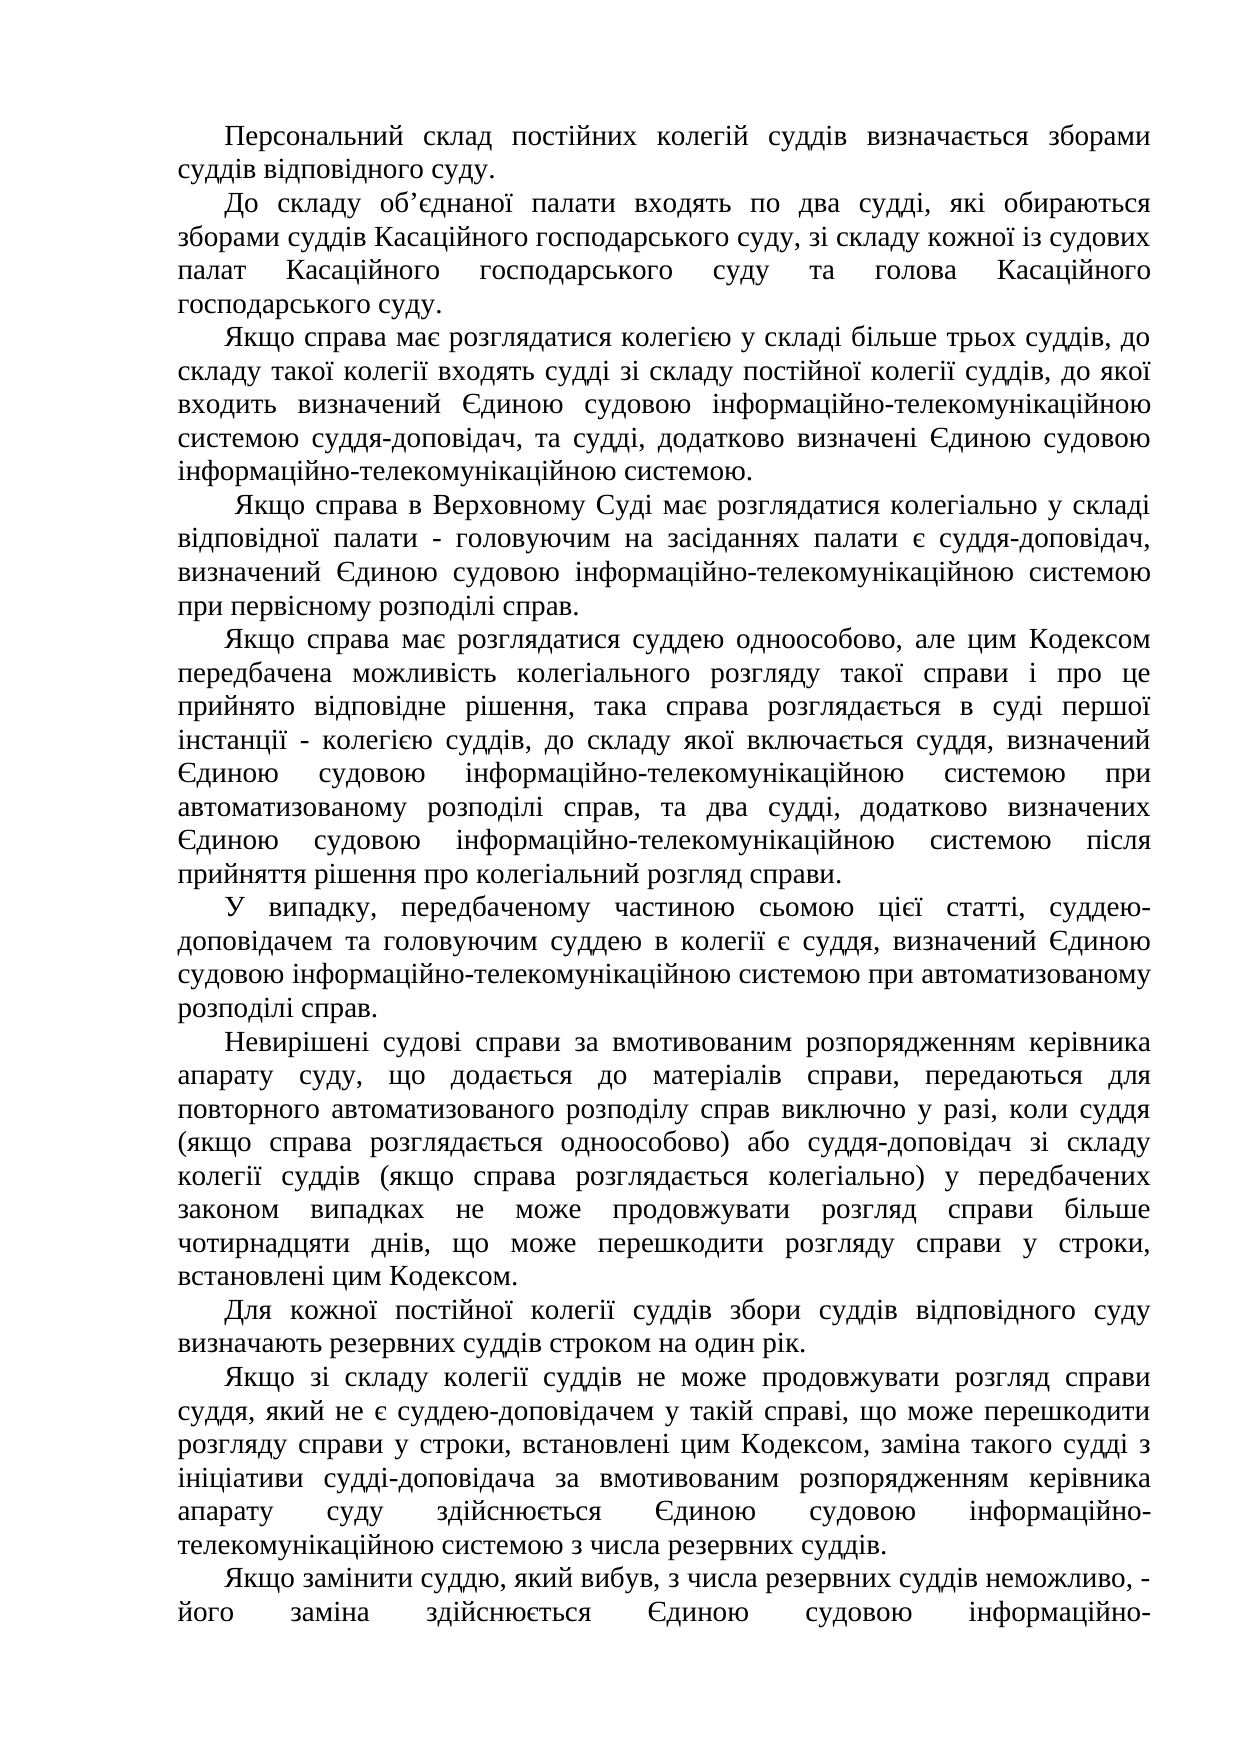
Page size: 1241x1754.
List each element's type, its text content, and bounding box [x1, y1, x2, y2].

text Для кожної постійної колегії суддів збори суддів відповідного суду визначають резервних суддів строком на один рік. [177, 1292, 1152, 1359]
text Якщо справа має розглядатися суддею одноособово, але цим Кодексом передбачена можливість колегіального розгляду такої справи і про це прийнято відповідне рішення, така справа розглядається в суді першої інстанції - колегією суддів, до складу якої включається суддя, визначений Єдиною судовою інформаційно-телекомунікаційною системою при автоматизованому розподілі справ, та два судді, додатково визначених Єдиною судовою інформаційно-телекомунікаційною системою після прийняття рішення про колегіальний розгляд справи. [177, 621, 1152, 889]
text До складу об’єднаної палати входять по два судді, які обираються зборами суддів Касаційного господарського суду, зі складу кожної із судових палат Касаційного господарського суду та голова Касаційного господарського суду. [177, 185, 1152, 319]
text Невирішені судові справи за вмотивованим розпорядженням керівника апарату суду, що додається до матеріалів справи, передаються для повторного автоматизованого розподілу справ виключно у разі, коли суддя (якщо справа розглядається одноособово) або суддя-доповідач зі складу колегії суддів (якщо справа розглядається колегіально) у передбачених законом випадках не може продовжувати розгляд справи більше чотирнадцяти днів, що може перешкодити розгляду справи у строки, встановлені цим Кодексом. [177, 1024, 1152, 1292]
text У випадку, передбаченому частиною сьомою цієї статті, суддею-доповідачем та головуючим суддею в колегії є суддя, визначений Єдиною судовою інформаційно-телекомунікаційною системою при автоматизованому розподілі справ. [177, 889, 1152, 1024]
text Якщо зі складу колегії суддів не може продовжувати розгляд справи суддя, який не є суддею-доповідачем у такій справі, що може перешкодити розгляду справи у строки, встановлені цим Кодексом, заміна такого судді з ініціативи судді-доповідача за вмотивованим розпорядженням керівника апарату суду здійснюється Єдиною судовою інформаційно-телекомунікаційною системою з числа резервних суддів. [177, 1359, 1152, 1560]
text Якщо справа в Верховному Суді має розглядатися колегіально у складі відповідної палати - головуючим на засіданнях палати є суддя-доповідач, визначений Єдиною судовою інформаційно-телекомунікаційною системою при первісному розподілі справ. [177, 487, 1152, 621]
text Персональний склад постійних колегій суддів визначається зборами суддів відповідного суду. [177, 118, 1152, 185]
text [177, 1560, 1152, 1627]
text Якщо справа має розглядатися колегією у складі більше трьох суддів, до складу такої колегії входять судді зі складу постійної колегії суддів, до якої входить визначений Єдиною судовою інформаційно-телекомунікаційною системою суддя-доповідач, та судді, додатково визначені Єдиною судовою інформаційно-телекомунікаційною системою. [177, 319, 1152, 487]
